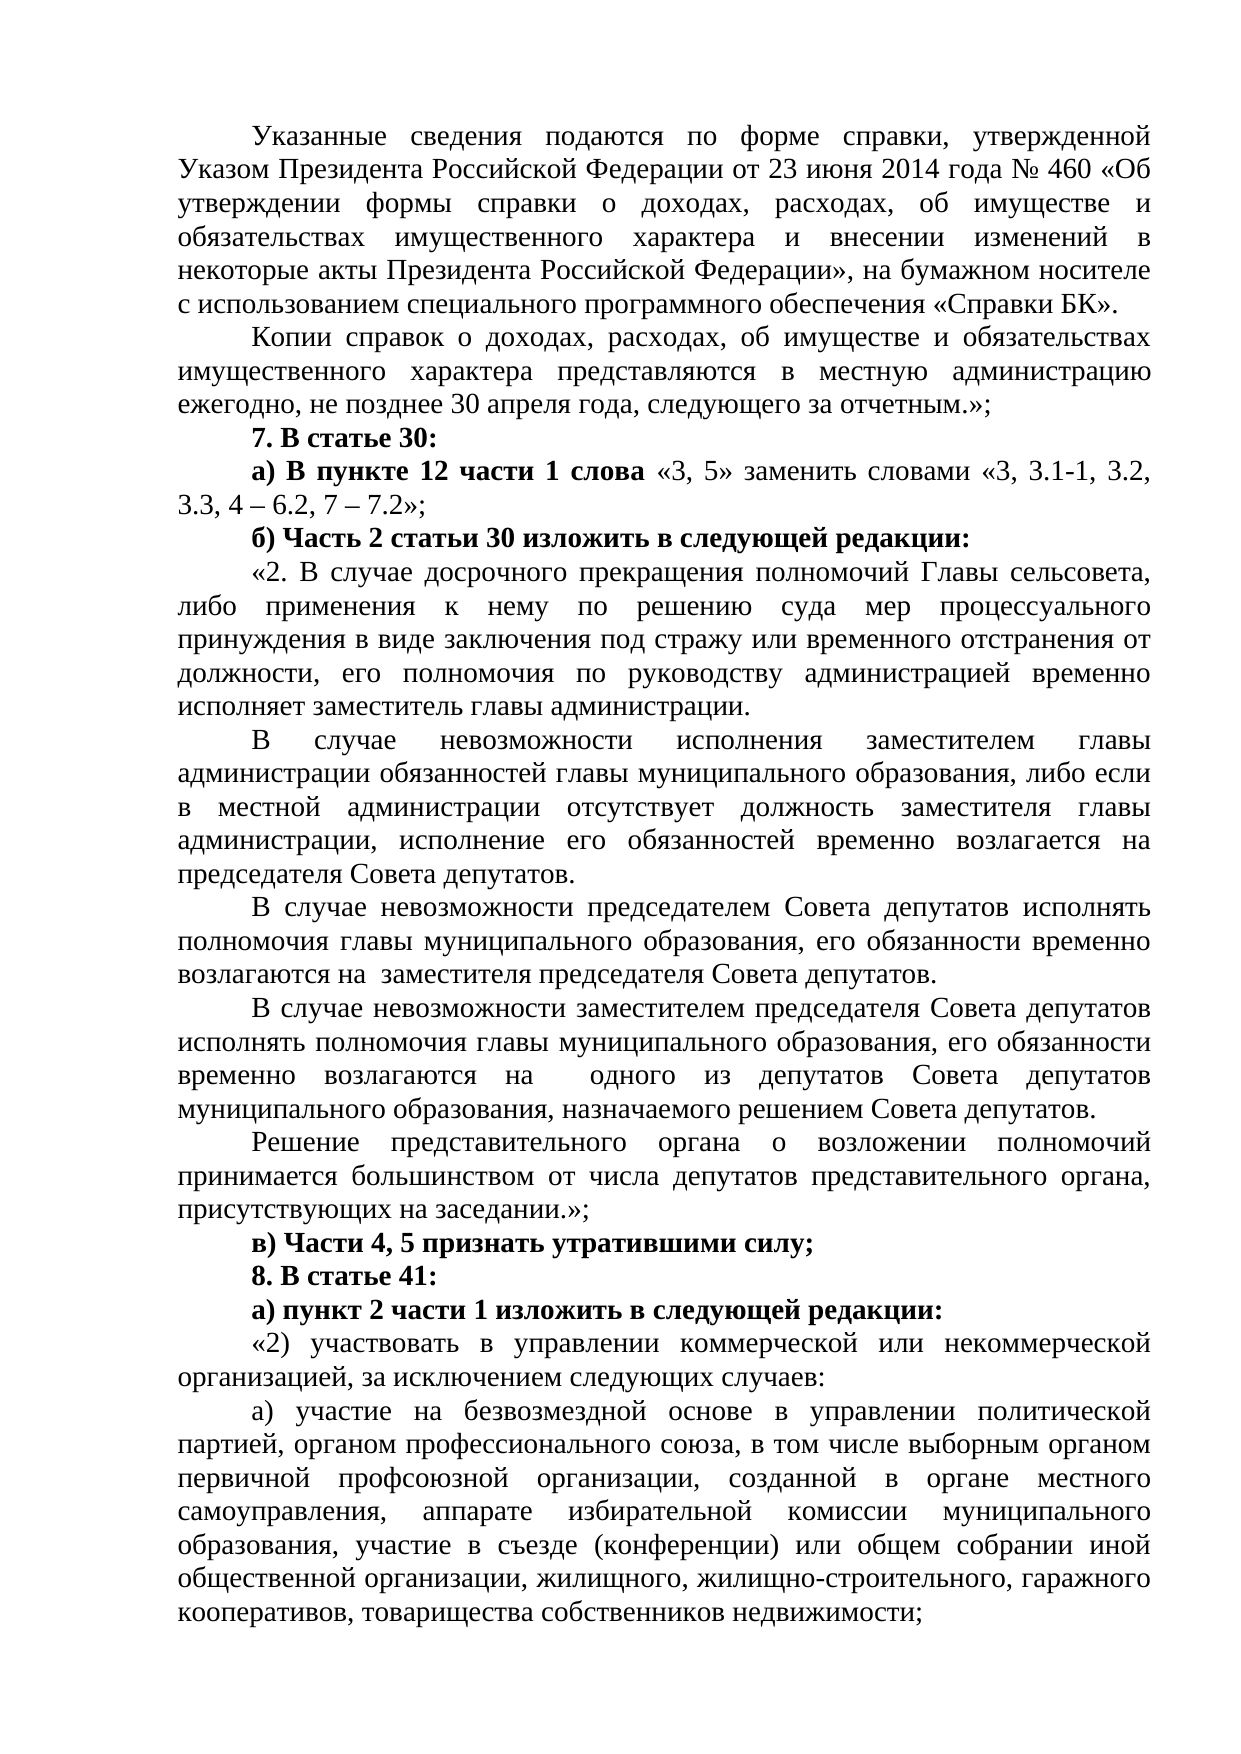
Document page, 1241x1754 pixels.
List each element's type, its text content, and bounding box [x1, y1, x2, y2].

text а) пункт 2 части 1 изложить в следующей редакции: [177, 1292, 1152, 1326]
text «2. В случае досрочного прекращения полномочий Главы сельсовета, либо применения к нему по решению суда мер процессуального принуждения в виде заключения под стражу или временного отстранения от должности, его полномочия по руководству администрацией временно исполняет заместитель главы администрации. [177, 554, 1152, 722]
text В случае невозможности исполнения заместителем главы администрации обязанностей главы муниципального образования, либо если в местной администрации отсутствует должность заместителя главы администрации, исполнение его обязанностей временно возлагается на председателя Совета депутатов. [177, 722, 1152, 889]
text 7. В статье 30: [177, 420, 1152, 453]
text Копии справок о доходах, расходах, об имуществе и обязательствах имущественного характера представляются в местную администрацию ежегодно, не позднее 30 апреля года, следующего за отчетным.»; [177, 319, 1152, 420]
text Указанные сведения подаются по форме справки, утвержденной Указом Президента Российской Федерации от 23 июня 2014 года № 460 «Об утверждении формы справки о доходах, расходах, об имуществе и обязательствах имущественного характера и внесении изменений в некоторые акты Президента Российской Федерации», на бумажном носителе с использованием специального программного обеспечения «Справки БК». [177, 118, 1152, 319]
text В случае невозможности председателем Совета депутатов исполнять полномочия главы муниципального образования, его обязанности временно возлагаются на заместителя председателя Совета депутатов. [177, 889, 1152, 990]
text б) Часть 2 статьи 30 изложить в следующей редакции: [177, 521, 1152, 554]
text а) В пункте 12 части 1 слова «3, 5» заменить словами «3, 3.1-1, 3.2, 3.3, 4 – 6.2, 7 – 7.2»; [177, 453, 1152, 521]
text В случае невозможности заместителем председателя Совета депутатов исполнять полномочия главы муниципального образования, его обязанности временно возлагаются на одного из депутатов Совета депутатов муниципального образования, назначаемого решением Совета депутатов. [177, 990, 1152, 1124]
text 8. В статье 41: [177, 1258, 1152, 1292]
text а) участие на безвозмездной основе в управлении политической партией, органом профессионального союза, в том числе выборным органом первичной профсоюзной организации, созданной в органе местного самоуправления, аппарате избирательной комиссии муниципального образования, участие в съезде (конференции) или общем собрании иной общественной организации, жилищного, жилищно-строительного, гаражного кооперативов, товарищества собственников недвижимости; [177, 1393, 1152, 1627]
text «2) участвовать в управлении коммерческой или некоммерческой организацией, за исключением следующих случаев: [177, 1326, 1152, 1393]
text в) Части 4, 5 признать утратившими силу; [177, 1225, 1152, 1258]
text Решение представительного органа о возложении полномочий принимается большинством от числа депутатов представительного органа, присутствующих на заседании.»; [177, 1124, 1152, 1225]
